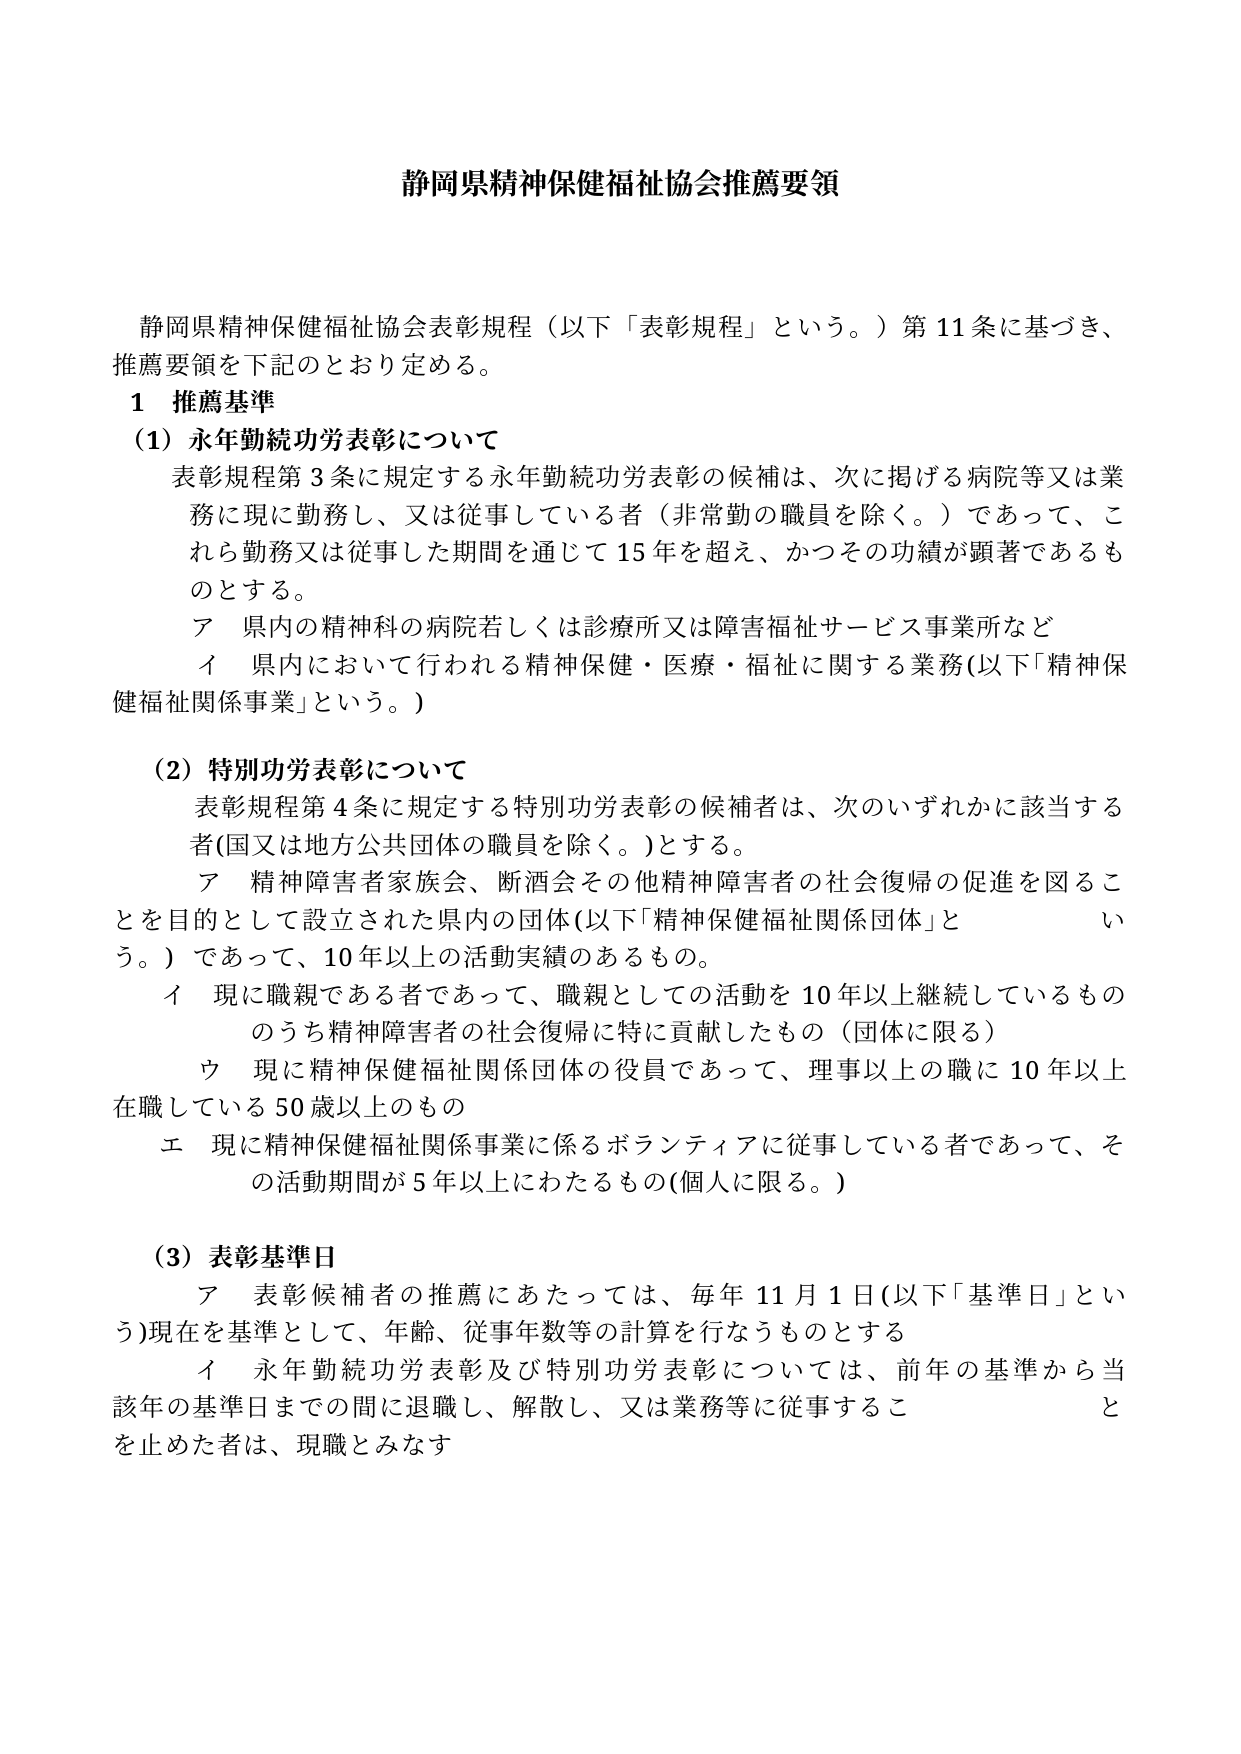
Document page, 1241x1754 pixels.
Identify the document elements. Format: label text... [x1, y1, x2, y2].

text （1）永年勤続功労表彰について [112, 419, 1128, 457]
text イ 県内において行われる精神保健・医療・福祉に関する業務(以下｢精神保 健福祉関係事業｣という。) [112, 644, 1128, 719]
text 1 推薦基準 [112, 382, 1128, 419]
text 静岡県精神保健福祉協会推薦要領 [112, 164, 1128, 202]
text イ 永年勤続功労表彰及び特別功労表彰については、前年の基準から当 該年の基準日までの間に退職し、解散し、又は業務等に従事するこ とを止めた者は、現職とみなす [112, 1349, 1128, 1462]
text 静岡県精神保健福祉協会表彰規程（以下「表彰規程」という。）第11条に基づき、推薦要領を下記のとおり定める。 [112, 307, 1128, 382]
text ウ 現に精神保健福祉関係団体の役員であって、理事以上の職に10年以上 在職している50歳以上のもの [112, 1049, 1128, 1124]
text ア 県内の精神科の病院若しくは診療所又は障害福祉サービス事業所など [112, 607, 1128, 644]
text ア 表彰候補者の推薦にあたっては、毎年11月1日(以下｢基準日｣とい う)現在を基準として、年齢、従事年数等の計算を行なうものとする [112, 1274, 1128, 1349]
text エ 現に精神保健福祉関係事業に係るボランティアに従事している者であって、その活動期間が5年以上にわたるもの(個人に限る。) [112, 1124, 1128, 1199]
text イ 現に職親である者であって、職親としての活動を10年以上継続しているもののうち精神障害者の社会復帰に特に貢献したもの（団体に限る） [112, 974, 1128, 1049]
text （3）表彰基準日 [112, 1237, 1128, 1274]
text 表彰規程第3条に規定する永年勤続功労表彰の候補は、次に掲げる病院等又は業務に現に勤務し、又は従事している者（非常勤の職員を除く。）であって、これら勤務又は従事した期間を通じて15年を超え、かつその功績が顕著であるものとする。 [112, 457, 1128, 607]
text 表彰規程第4条に規定する特別功労表彰の候補者は、次のいずれかに該当する者(国又は地方公共団体の職員を除く。)とする。 [112, 787, 1128, 862]
text ア 精神障害者家族会、断酒会その他精神障害者の社会復帰の促進を図るこ とを目的として設立された県内の団体(以下｢精神保健福祉関係団体｣と いう。) であって、10年以上の活動実績のあるもの。 [112, 862, 1128, 974]
text （2）特別功労表彰について [112, 749, 1128, 787]
